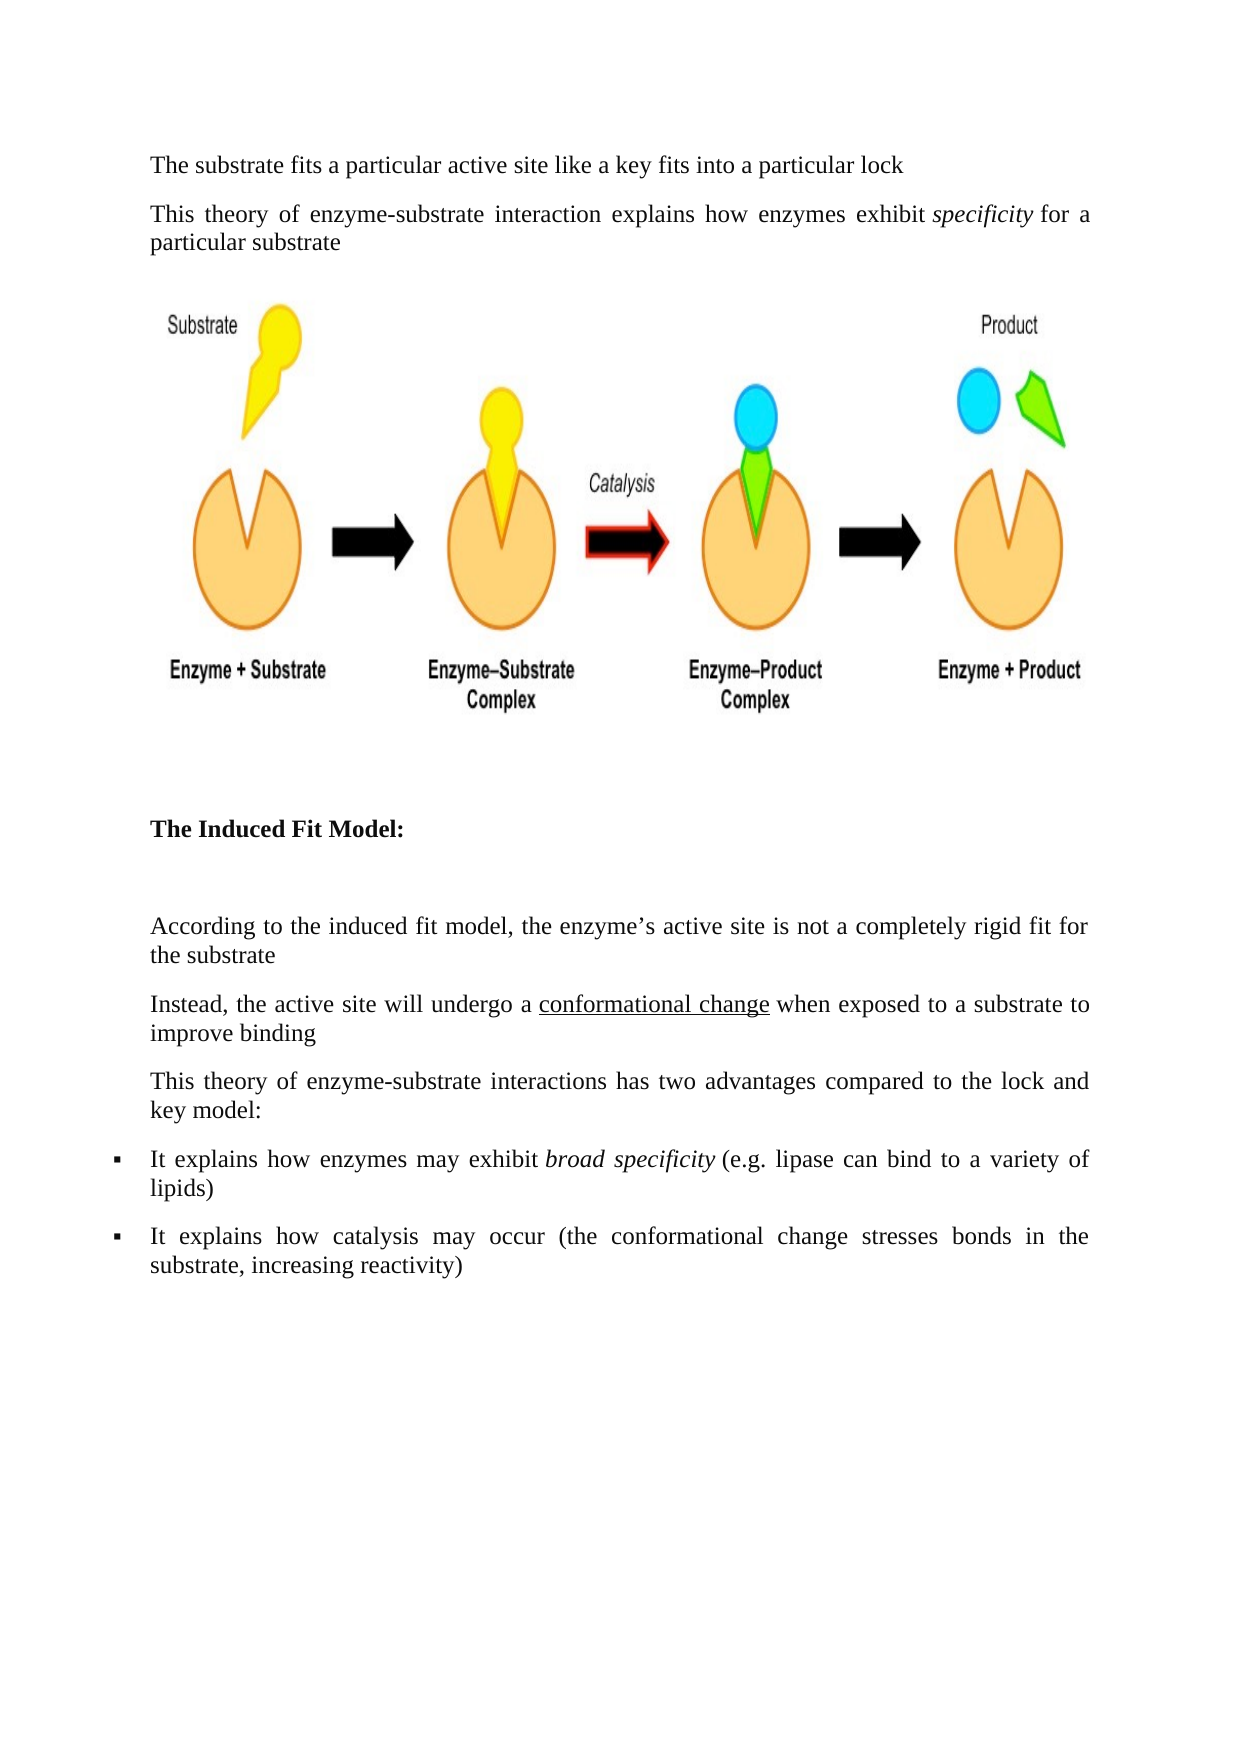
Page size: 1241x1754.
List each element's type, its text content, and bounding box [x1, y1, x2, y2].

text According to the induced fit model, the enzyme’s active site is not a completely rigid fit for the substrate [150, 911, 1090, 969]
list It explains how catalysis may occur (the conformational change stresses bonds in the substrate, increasing reactivity) [112, 1221, 1090, 1279]
text The Induced Fit Model: [150, 814, 1090, 843]
list It explains how enzymes may exhibit broad specificity (e.g. lipase can bind to a variety of lipids) [112, 1144, 1090, 1201]
text Instead, the active site will undergo a conformational change when exposed to a substrate to improve binding [150, 989, 1090, 1046]
picture [150, 276, 1108, 746]
text This theory of enzyme-substrate interactions has two advantages compared to the lock and key model: [150, 1066, 1090, 1124]
text This theory of enzyme-substrate interaction explains how enzymes exhibit specificity for a particular substrate [150, 199, 1090, 256]
text The substrate fits a particular active site like a key fits into a particular lock [150, 150, 1090, 179]
